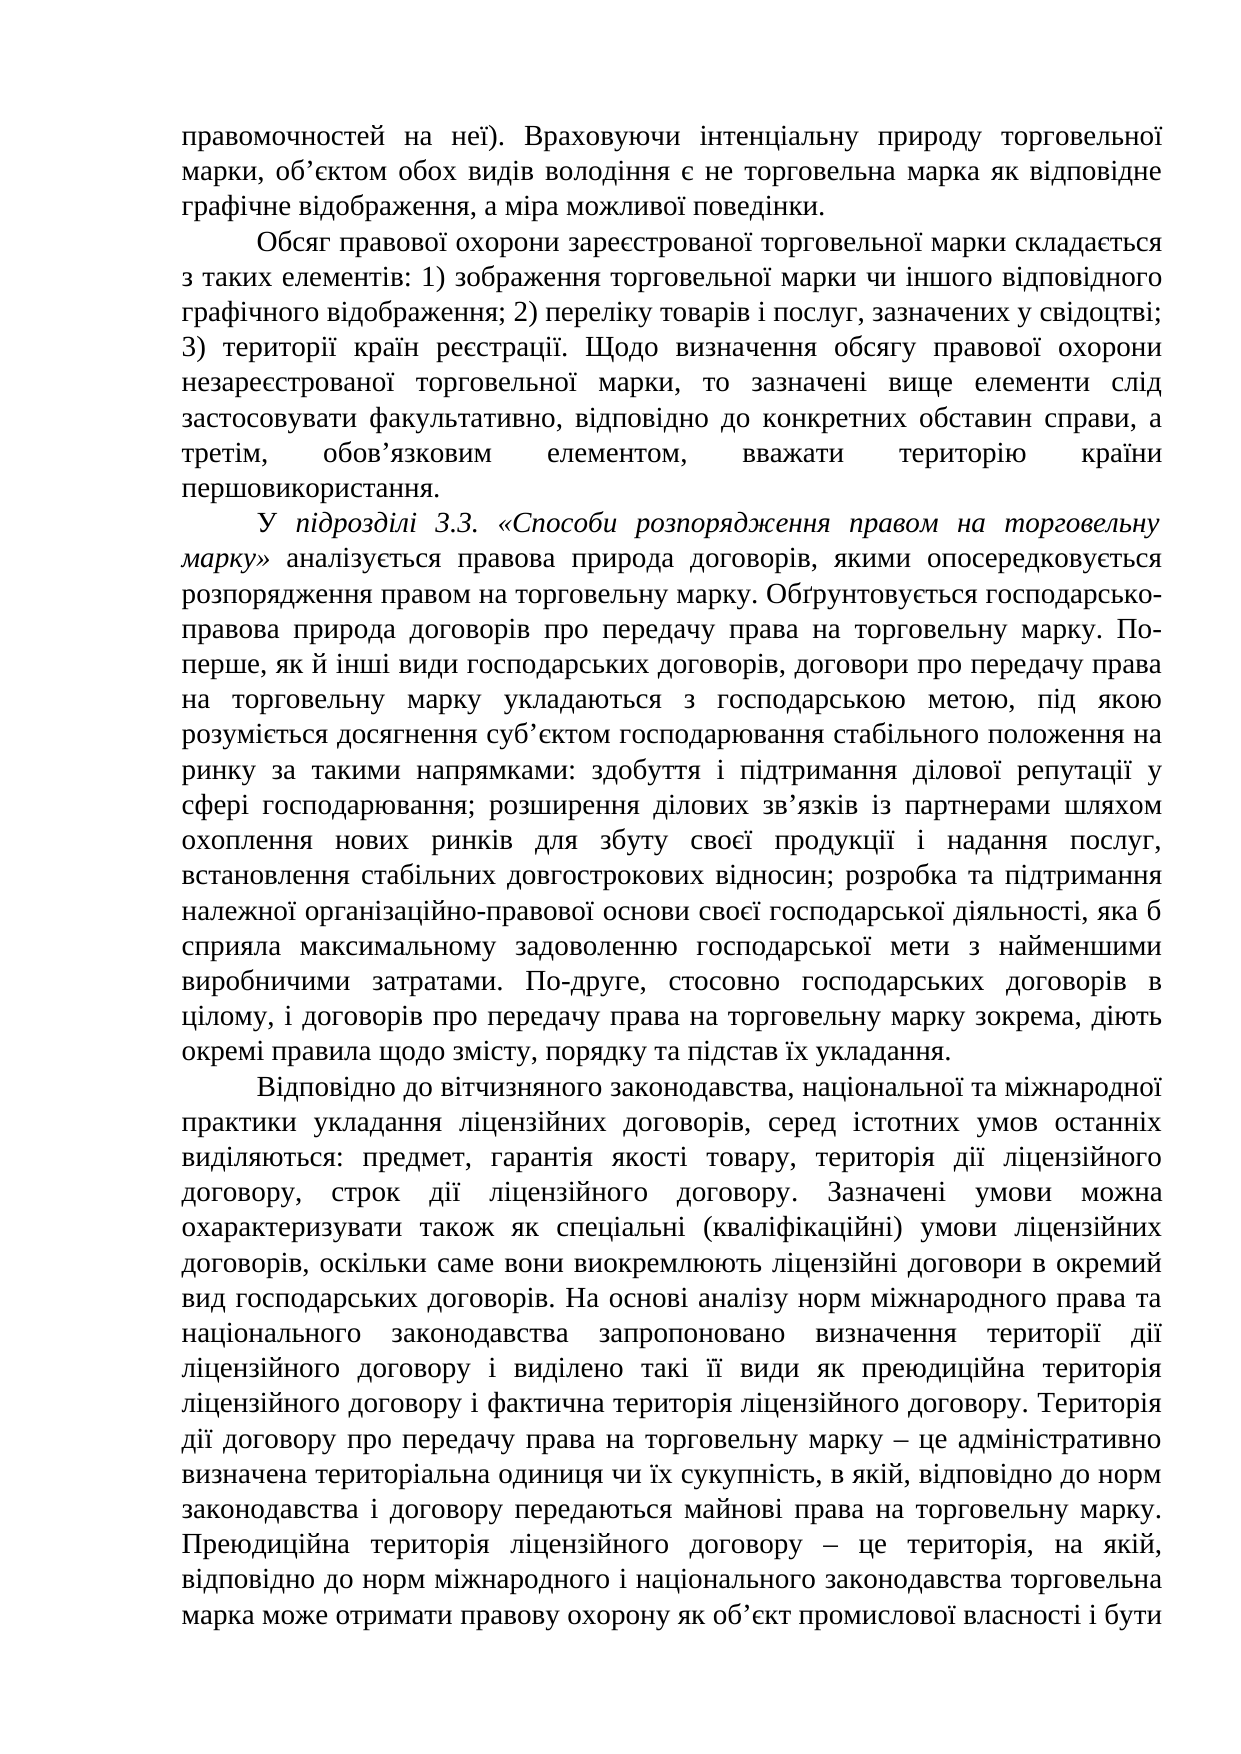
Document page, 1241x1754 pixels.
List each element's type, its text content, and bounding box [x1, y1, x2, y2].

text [181, 1069, 1163, 1630]
text У підрозділі 3.3. «Способи розпорядження правом на торговельну марку» аналізується правова природа договорів, якими опосередковується розпорядження правом на торговельну марку. Обґрунтовується господарсько-правова природа договорів про передачу права на торговельну марку. По-перше, як й інші види господарських договорів, договори про передачу права на торговельну марку укладаються з господарською метою, під якою розуміється досягнення суб’єктом господарювання стабільного положення на ринку за такими напрямками: здобуття і підтримання ділової репутації у сфері господарювання; розширення ділових зв’язків із партнерами шляхом охоплення нових ринків для збуту своєї продукції і надання послуг, встановлення стабільних довгострокових відносин; розробка та підтримання належної організаційно-правової основи своєї господарської діяльності, яка б сприяла максимальному задоволенню господарської мети з найменшими виробничими затратами. По-друге, стосовно господарських договорів в цілому, і договорів про передачу права на торговельну марку зокрема, діють окремі правила щодо змісту, порядку та підстав їх укладання. [181, 505, 1163, 1067]
text Обсяг правової охорони зареєстрованої торговельної марки складається з таких елементів: 1) зображення торговельної марки чи іншого відповідного графічного відображення; 2) переліку товарів і послуг, зазначених у свідоцтві; 3) території країн реєстрації. Щодо визначення обсягу правової охорони незареєстрованої торговельної марки, то зазначені вище елементи слід застосовувати факультативно, відповідно до конкретних обставин справи, а третім, обов’язковим елементом, вважати територію країни першовикористання. [181, 224, 1163, 504]
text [181, 118, 1163, 222]
